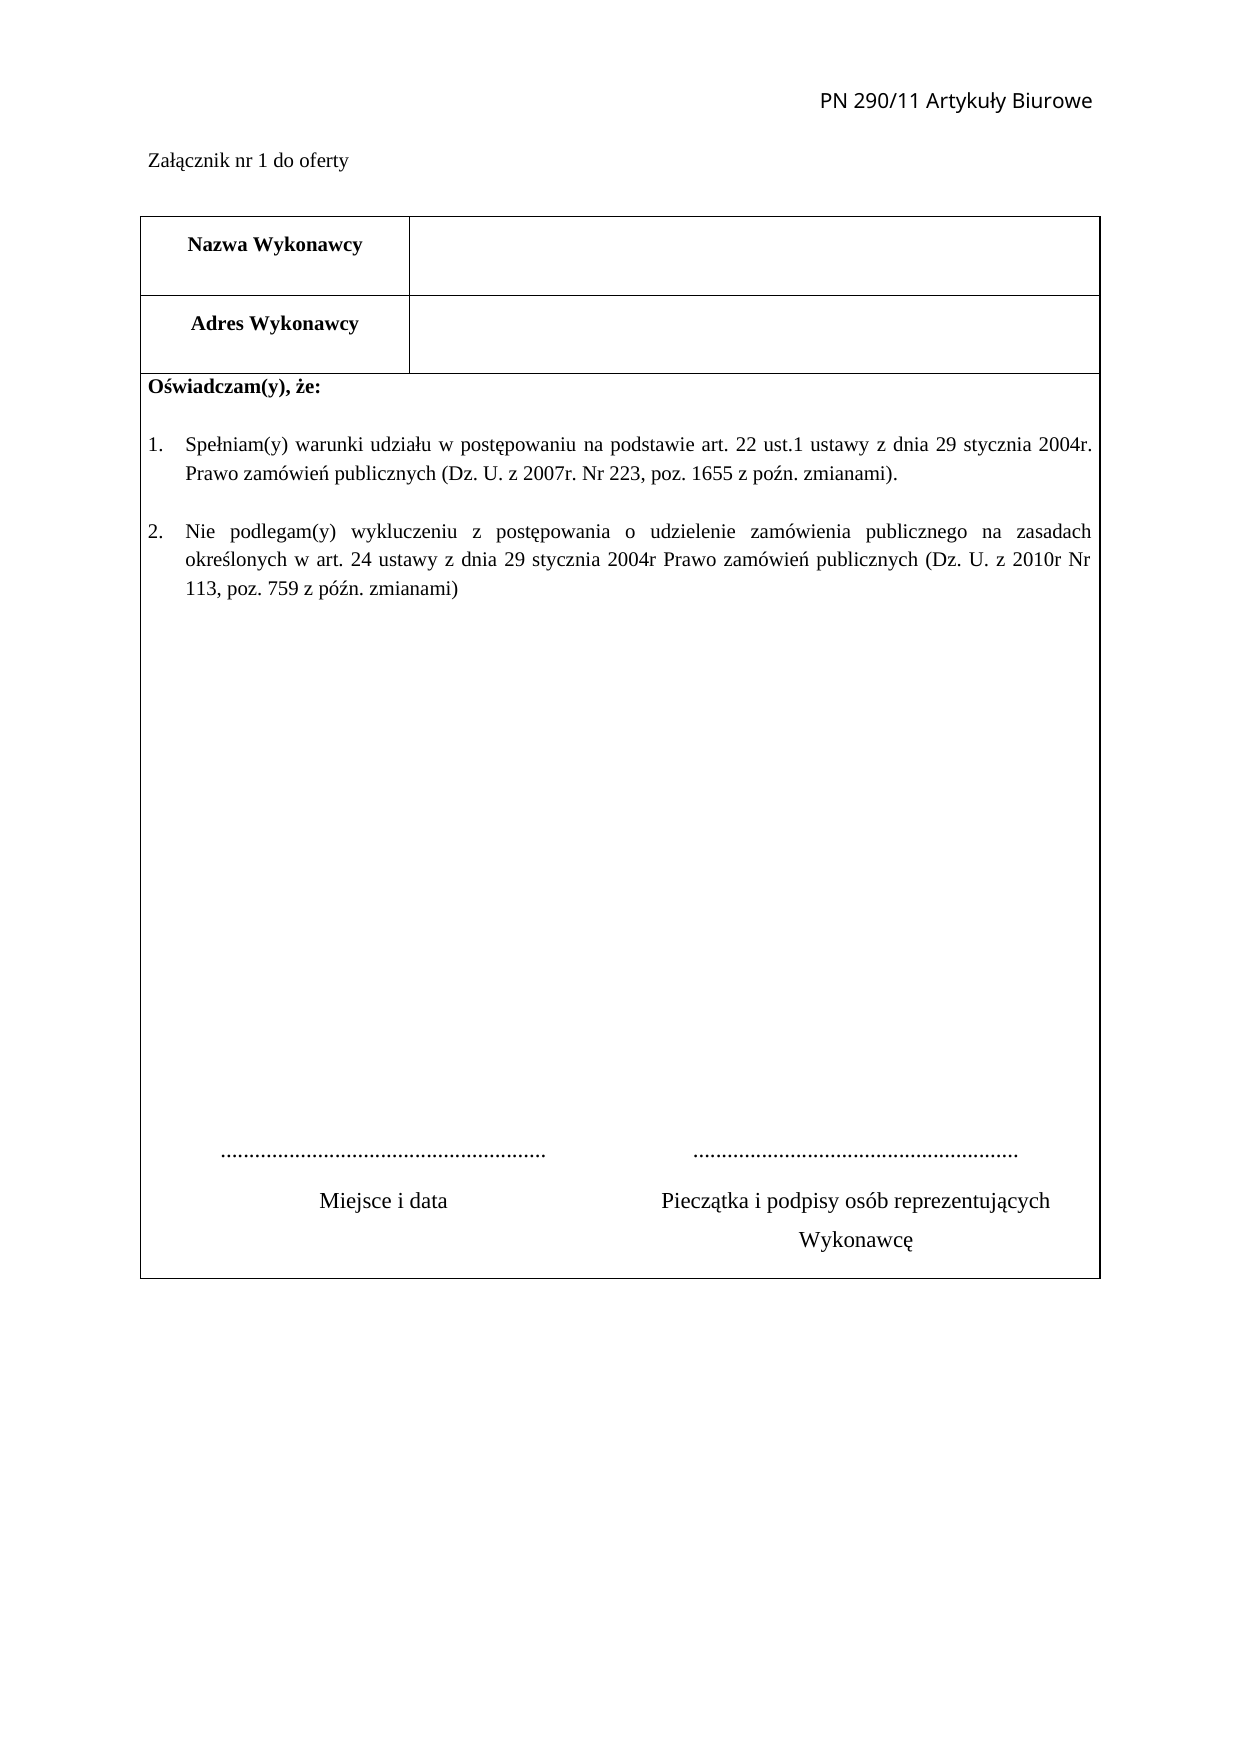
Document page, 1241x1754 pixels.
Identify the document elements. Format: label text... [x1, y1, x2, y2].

table_header Nazwa Wykonawcy [141, 217, 409, 294]
text Załącznik nr 1 do oferty [148, 148, 1093, 172]
table_header [410, 217, 1099, 294]
table_cell Oświadczam(y), że: Spełniam(y) warunki udziału w postępowaniu na podstawie art. 22 ust.1 ustawy z dnia 29 stycznia 2004r. Prawo zamówień publicznych (Dz. U. z 2007r. Nr 223, poz. 1655 z poźn. zmianami). Nie podlegam(y) wykluczeniu z postępowania o udzielenie zamówienia publicznego na zasadach określonych w art. 24 ustawy z dnia 29 stycznia 2004r Prawo zamówień publicznych (Dz. U. z 2010r Nr 113, poz. 759 z późn. zmianami) [141, 374, 1099, 1278]
table_cell Adres Wykonawcy [141, 296, 409, 373]
table_cell [410, 296, 1099, 373]
